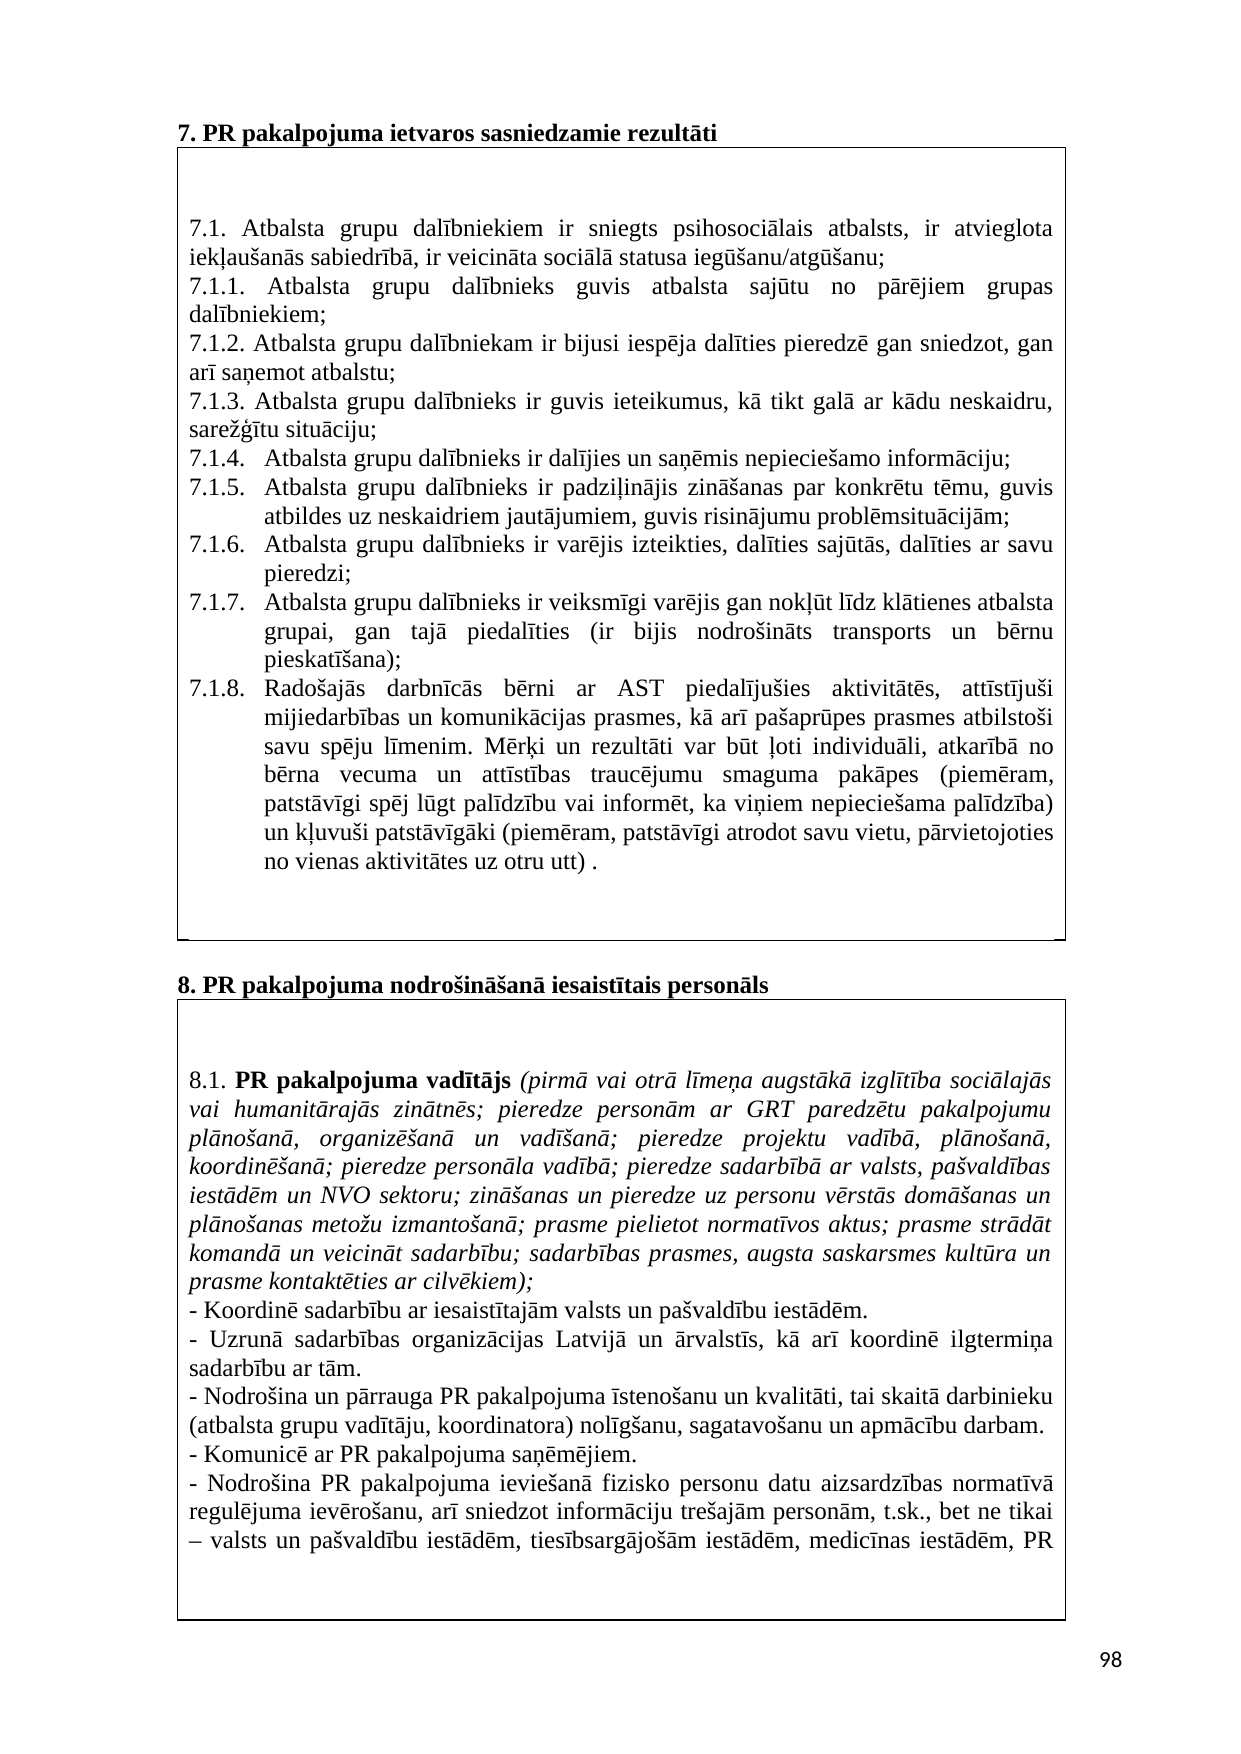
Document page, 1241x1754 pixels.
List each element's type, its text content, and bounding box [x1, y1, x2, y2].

table_header 7.1. Atbalsta grupu dalībniekiem ir sniegts psihosociālais atbalsts, ir atvieglota iekļaušanās sabiedrībā, ir veicināta sociālā statusa iegūšanu/atgūšanu; 7.1.1. Atbalsta grupu dalībnieks guvis atbalsta sajūtu no pārējiem grupas dalībniekiem; 7.1.2. Atbalsta grupu dalībniekam ir bijusi iespēja dalīties pieredzē gan sniedzot, gan arī saņemot atbalstu; 7.1.3. Atbalsta grupu dalībnieks ir guvis ieteikumus, kā tikt galā ar kādu neskaidru, sarežģītu situāciju; Atbalsta grupu dalībnieks ir dalījies un saņēmis nepieciešamo informāciju; Atbalsta grupu dalībnieks ir padziļinājis zināšanas par konkrētu tēmu, guvis atbildes uz neskaidriem jautājumiem, guvis risinājumu problēmsituācijām; Atbalsta grupu dalībnieks ir varējis izteikties, dalīties sajūtās, dalīties ar savu pieredzi; Atbalsta grupu dalībnieks ir veiksmīgi varējis gan nokļūt līdz klātienes atbalsta grupai, gan tajā piedalīties (ir bijis nodrošināts transports un bērnu pieskatīšana); Radošajās darbnīcās bērni ar AST piedalījušies aktivitātēs, attīstījuši mijiedarbības un komunikācijas prasmes, kā arī pašaprūpes prasmes atbilstoši savu spēju līmenim. Mērķi un rezultāti var būt ļoti individuāli, atkarībā no bērna vecuma un attīstības traucējumu smaguma pakāpes (piemēram, patstāvīgi spēj lūgt palīdzību vai informēt, ka viņiem nepieciešama palīdzība) un kļuvuši patstāvīgāki (piemēram, patstāvīgi atrodot savu vietu, pārvietojoties no vienas aktivitātes uz otru utt) . [178, 148, 1065, 939]
text 8. PR pakalpojuma nodrošināšanā iesaistītais personāls [177, 970, 1122, 999]
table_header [178, 1000, 1065, 1619]
text 7. PR pakalpojuma ietvaros sasniedzamie rezultāti [177, 118, 1122, 147]
